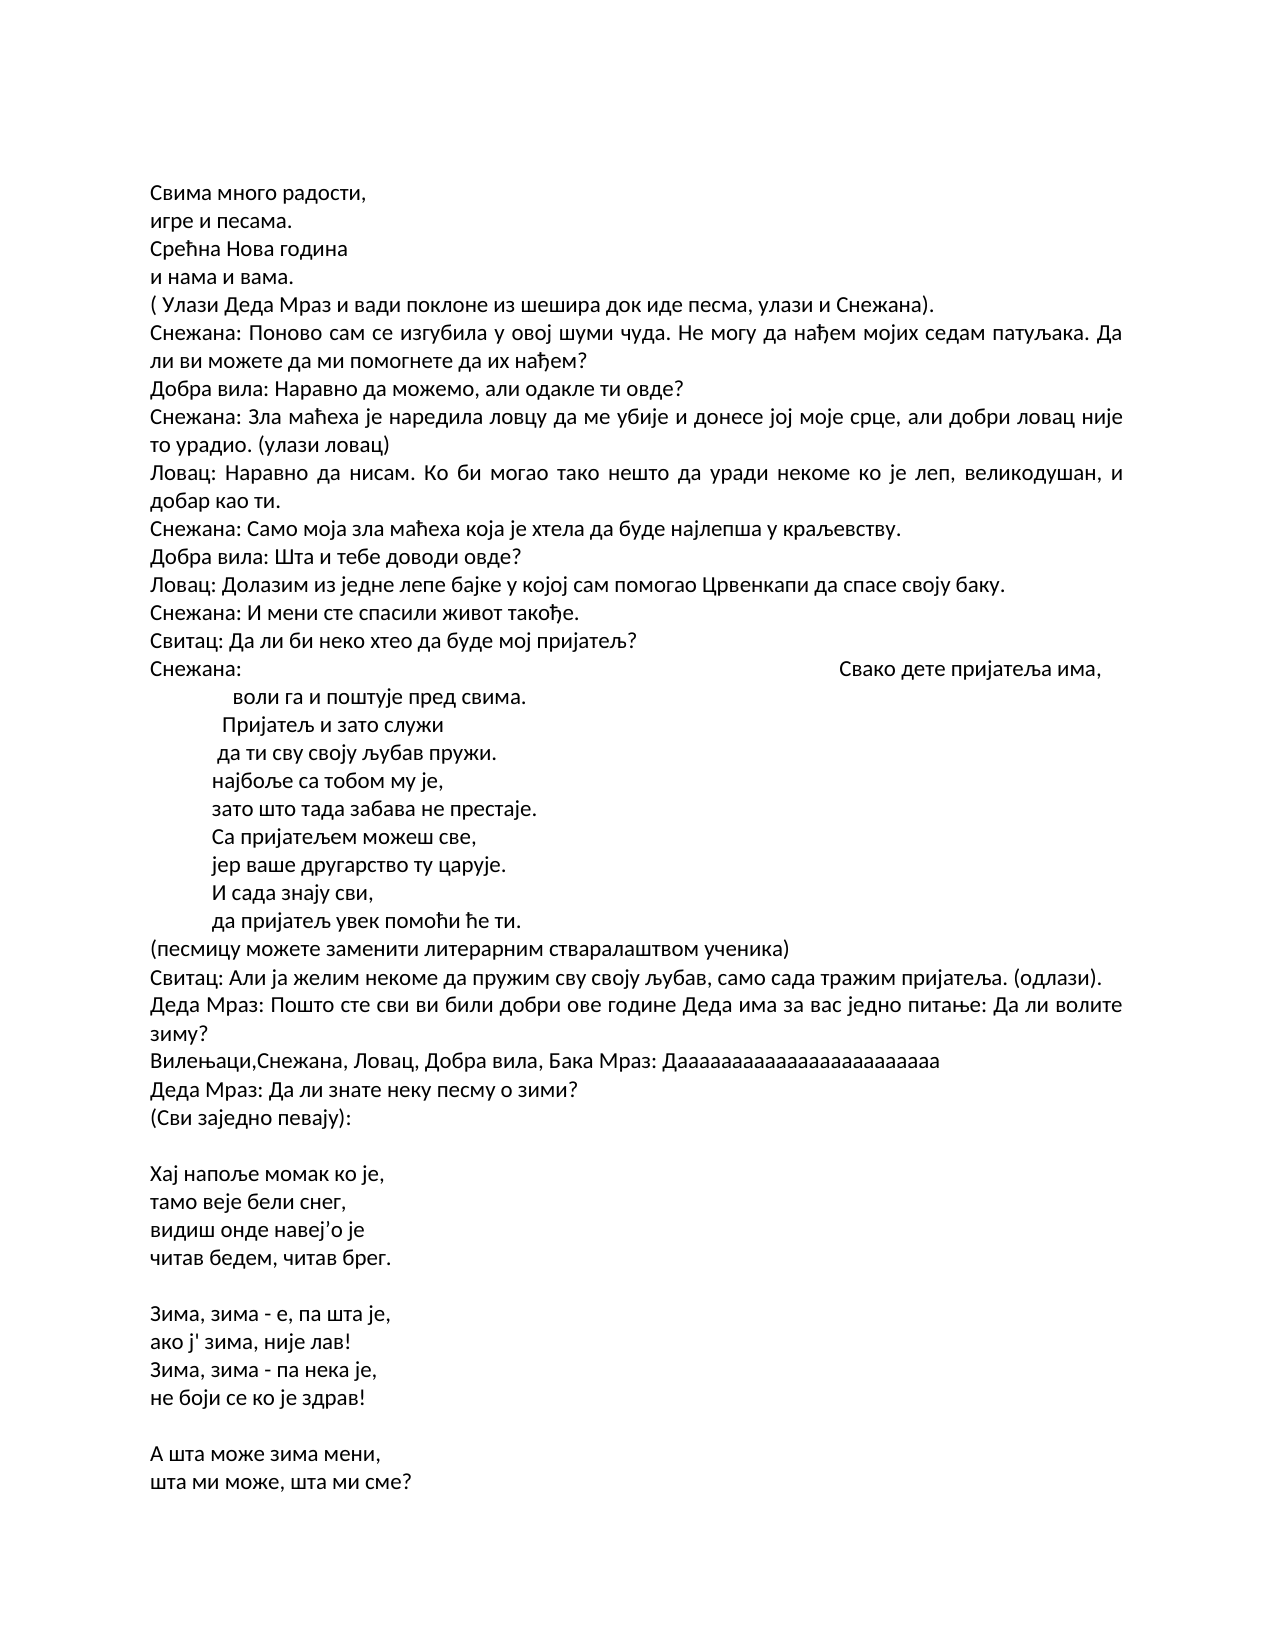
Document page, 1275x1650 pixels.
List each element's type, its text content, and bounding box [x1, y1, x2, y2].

text Снежана: Свако дете пријатеља има, [150, 654, 1125, 682]
text Зима, зима - па нека је, [150, 1355, 1125, 1383]
text Срећна Нова година [150, 234, 1125, 262]
text Пријатељ и зато служи [150, 710, 1125, 738]
text читав бедем, читав брег. [150, 1243, 1125, 1271]
text Ловац: Наравно да нисам. Ко би могао тако нешто да уради некоме ко је леп, великодушан, и добар као ти. [150, 458, 1125, 514]
text А шта може зима мени, [150, 1439, 1125, 1467]
text Свима много радости, [150, 178, 1125, 206]
text И сада знају сви, [150, 878, 1125, 907]
text Снежана: И мени сте спасили живот такође. [150, 598, 1125, 626]
text ако ј' зима, није лав! [150, 1327, 1125, 1355]
text Хај напоље момак ко је, [150, 1159, 1125, 1187]
text (Сви заједно певају): [150, 1103, 1125, 1131]
text тамо веје бели снег, [150, 1187, 1125, 1215]
text Снежана: Зла маћеха је наредила ловцу да ме убије и донесе јој моје срце, али добри ловац није то урадио. (улази ловац) [150, 402, 1125, 458]
text јер ваше другарство ту царује. [150, 851, 1125, 878]
text да пријатељ увек помоћи ће ти. [150, 907, 1125, 934]
text Са пријатељем можеш све, [150, 822, 1125, 851]
text Свитац: Да ли би неко хтео да буде мој пријатељ? [150, 626, 1125, 654]
text Зима, зима - е, па шта је, [150, 1299, 1125, 1327]
text Снежана: Само моја зла маћеха која је хтела да буде најлепша у краљевству. [150, 514, 1125, 542]
text игре и песама. [150, 206, 1125, 234]
text најбоље са тобом му је, [150, 766, 1125, 794]
text и нама и вама. [150, 262, 1125, 290]
text не боји се ко је здрав! [150, 1383, 1125, 1411]
text воли га и поштује пред свима. [150, 682, 1125, 710]
text Свитац: Али ја желим некоме да пружим сву своју љубав, само сада тражим пријатеља. (одлази). [150, 963, 1125, 991]
text Ловац: Долазим из једне лепе бајке у којој сам помогао Црвенкапи да спасе своју баку. [150, 570, 1125, 598]
text шта ми може, шта ми сме? [150, 1467, 1125, 1495]
text Вилењаци,Снежана, Ловац, Добра вила, Бака Мраз: Даааааааааааааааааааааааа [150, 1047, 1125, 1075]
text Деда Мраз: Да ли знате неку песму о зими? [150, 1075, 1125, 1103]
text зато што тада забава не престаје. [150, 794, 1125, 822]
text Снежана: Поново сам се изгубила у овој шуми чуда. Не могу да нађем мојих седам патуљака. Да ли ви можете да ми помогнете да их нађем? [150, 318, 1125, 374]
text Добра вила: Наравно да можемо, али одакле ти овде? [150, 374, 1125, 402]
text ( Улази Деда Мраз и вади поклоне из шешира док иде песма, улази и Снежана). [150, 290, 1125, 318]
text Деда Мраз: Пошто сте сви ви били добри ове године Деда има за вас једно питање: Да ли волите зиму? [150, 991, 1125, 1047]
text Добра вила: Шта и тебе доводи овде? [150, 542, 1125, 570]
text (песмицу можете заменити литерарним стваралаштвом ученика) [150, 934, 1125, 963]
text видиш онде навеј’о је [150, 1215, 1125, 1243]
text да ти сву своју љубав пружи. [150, 738, 1125, 766]
